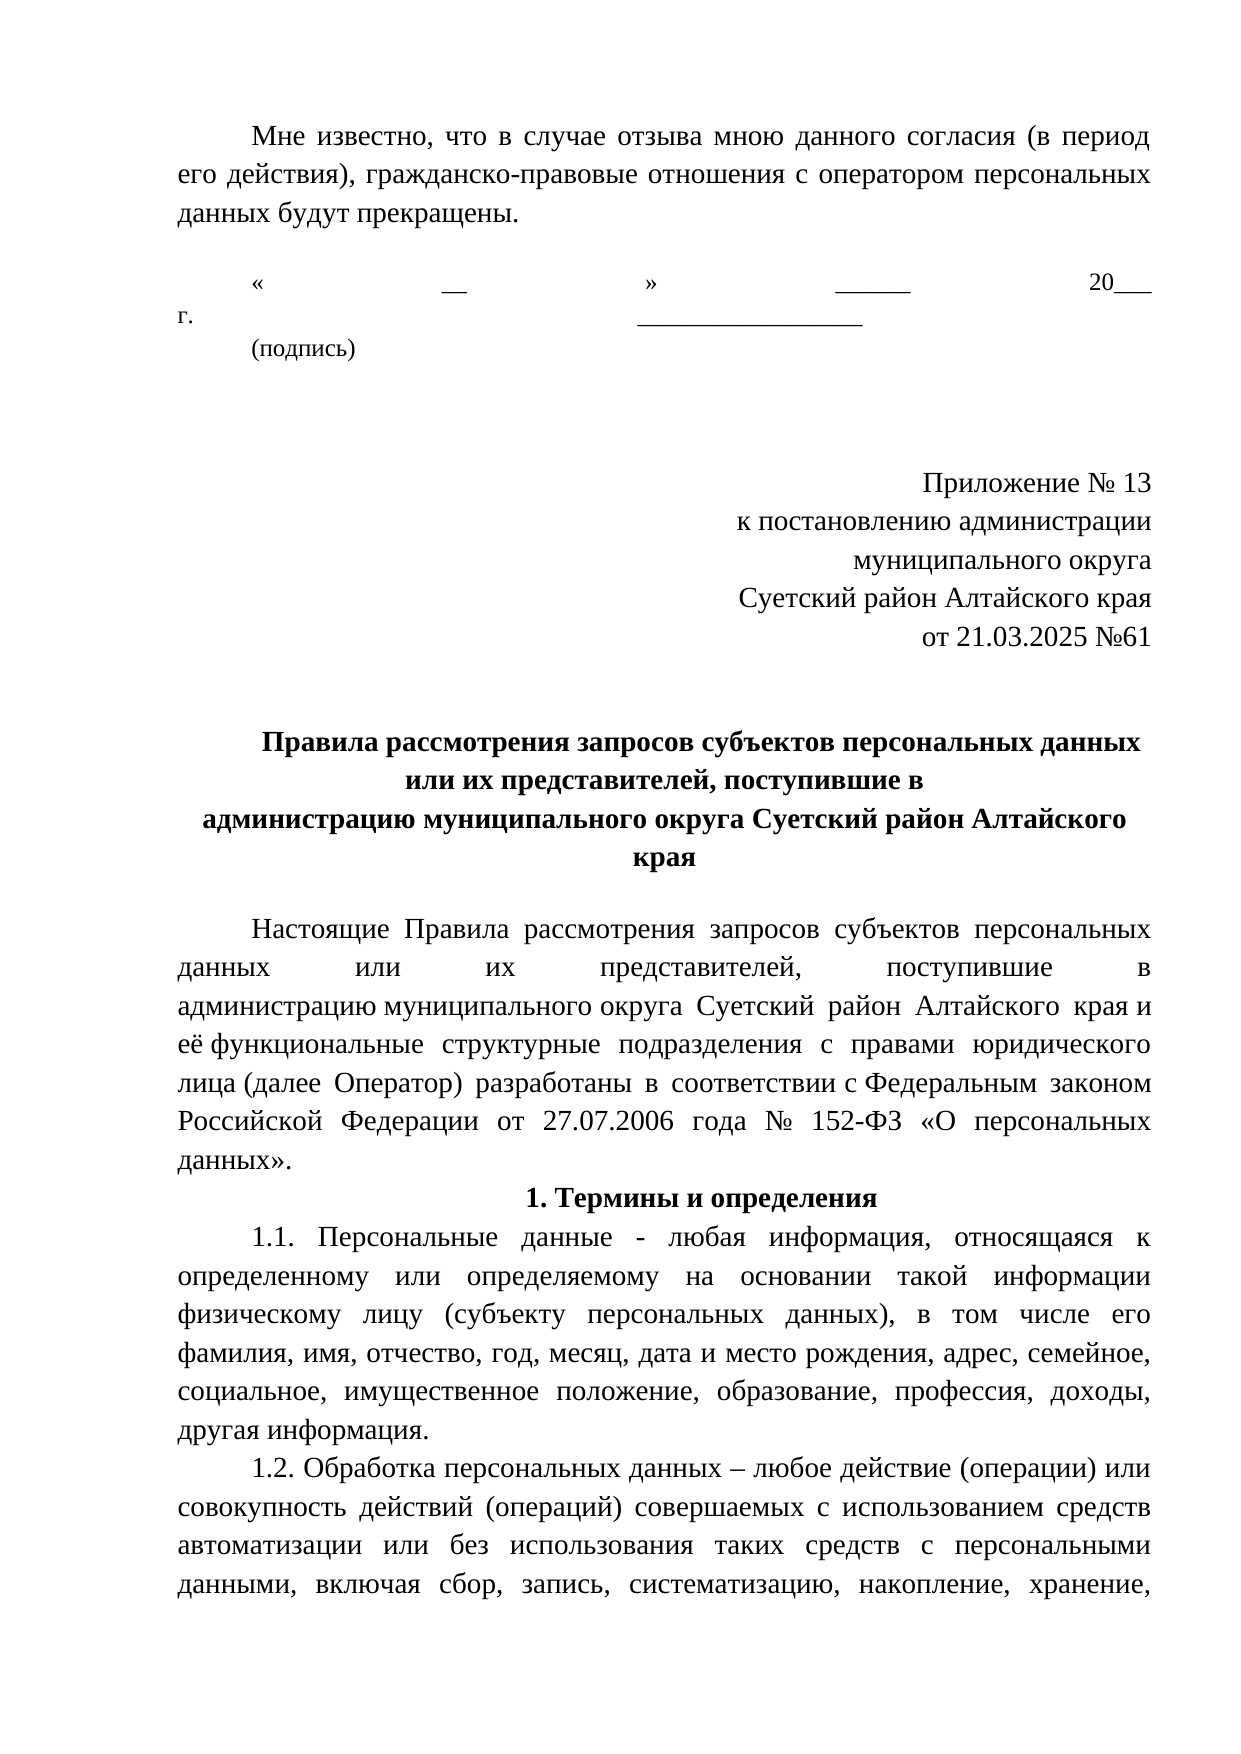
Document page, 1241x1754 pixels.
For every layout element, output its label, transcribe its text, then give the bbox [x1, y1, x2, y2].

text 1. Термины и определения [177, 1181, 1152, 1214]
text муниципального округа [177, 542, 1152, 576]
text Приложение № 13 [177, 465, 1152, 498]
text к постановлению администрации [177, 503, 1152, 537]
text (подпись) [177, 333, 1152, 362]
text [177, 1450, 1152, 1599]
text Мне известно, что в случае отзыва мною данного согласия (в период его действия), гражданско-правовые отношения с оператором персональных данных будут прекращены. [177, 118, 1152, 229]
text Суетский район Алтайского края [177, 581, 1152, 614]
text Правила рассмотрения запросов субъектов персональных данных или их представителей, поступившие в администрацию муниципального округа Суетский район Алтайского края [177, 724, 1152, 873]
text Настоящие Правила рассмотрения запросов субъектов персональных данных или их представителей, поступившие в администрацию муниципального округа Суетский район Алтайского края и её функциональные структурные подразделения с правами юридического лица (далее Оператор) разработаны в соответствии c Федеральным законом Российской Федерации от 27.07.2006 года № 152-ФЗ «О персональных данных». [177, 911, 1152, 1176]
text « __ » ______ 20___ г. __________________ [177, 267, 1152, 328]
text 1.1. Персональные данные - любая информация, относящаяся к определенному или определяемому на основании такой информации физическому лицу (субъекту персональных данных), в том числе его фамилия, имя, отчество, год, месяц, дата и место рождения, адрес, семейное, социальное, имущественное положение, образование, профессия, доходы, другая информация. [177, 1219, 1152, 1445]
text от 21.03.2025 №61 [177, 619, 1152, 653]
